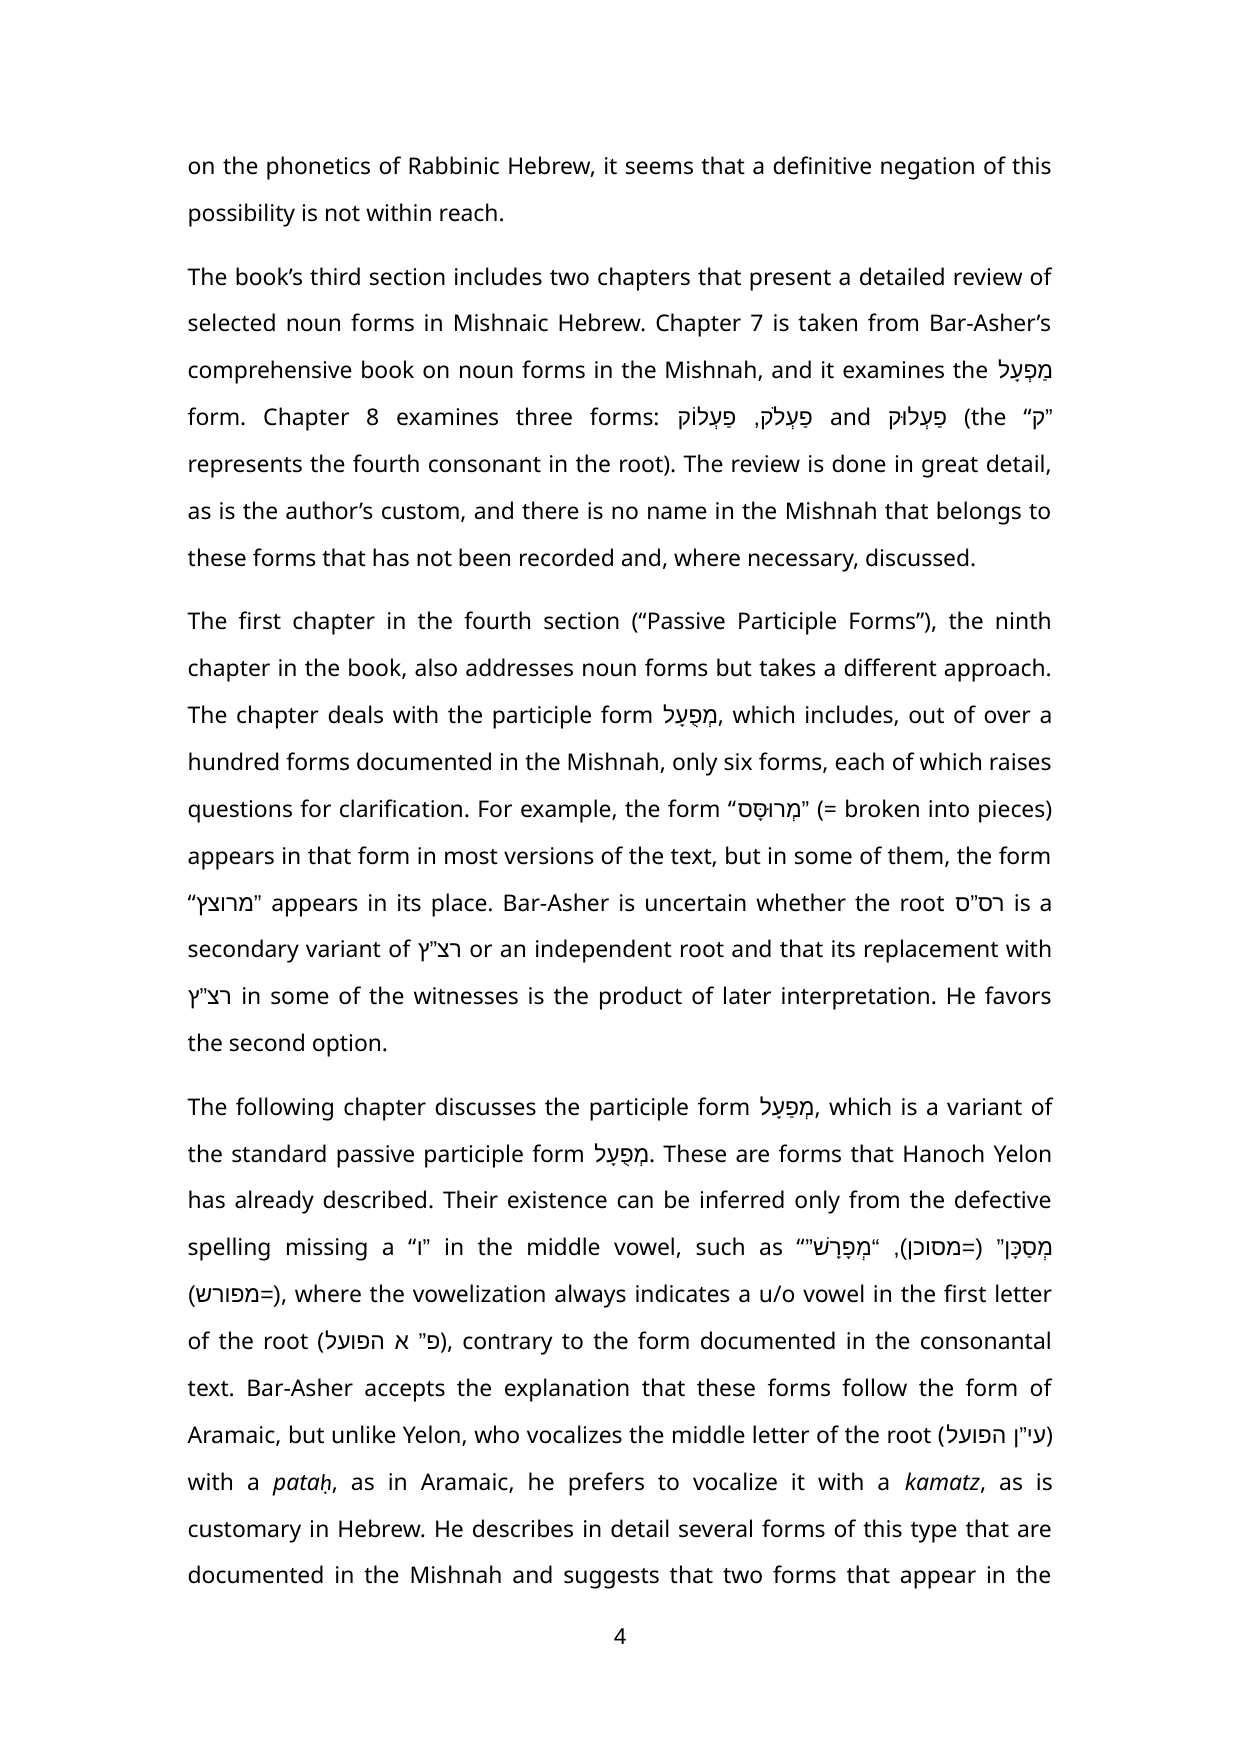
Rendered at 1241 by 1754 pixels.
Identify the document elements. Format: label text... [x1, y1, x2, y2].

text The book’s third section includes two chapters that present a detailed review of selected noun forms in Mishnaic Hebrew. Chapter 7 is taken from Bar-Asher’s comprehensive book on noun forms in the Mishnah, and it examines the מַפְעָל form. Chapter 8 examines three forms: פַעְלֹק, פַעְלוֹק and פַעְלוּק (the “ק” represents the fourth consonant in the root). The review is done in great detail, as is the author’s custom, and there is no name in the Mishnah that belongs to these forms that has not been recorded and, where necessary, discussed. [187, 260, 1053, 573]
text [187, 1091, 1053, 1591]
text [187, 150, 1053, 228]
text The first chapter in the fourth section (“Passive Participle Forms”), the ninth chapter in the book, also addresses noun forms but takes a different approach. The chapter deals with the participle form מְפֻעָל, which includes, out of over a hundred forms documented in the Mishnah, only six forms, each of which raises questions for clarification. For example, the form “מְרוּסָּס” (= broken into pieces) appears in that form in most versions of the text, but in some of them, the form “מרוצץ” appears in its place. Bar-Asher is uncertain whether the root רס”ס is a secondary variant of רצ”ץ or an independent root and that its replacement with רצ”ץ in some of the witnesses is the product of later interpretation. He favors the second option. [187, 605, 1053, 1058]
